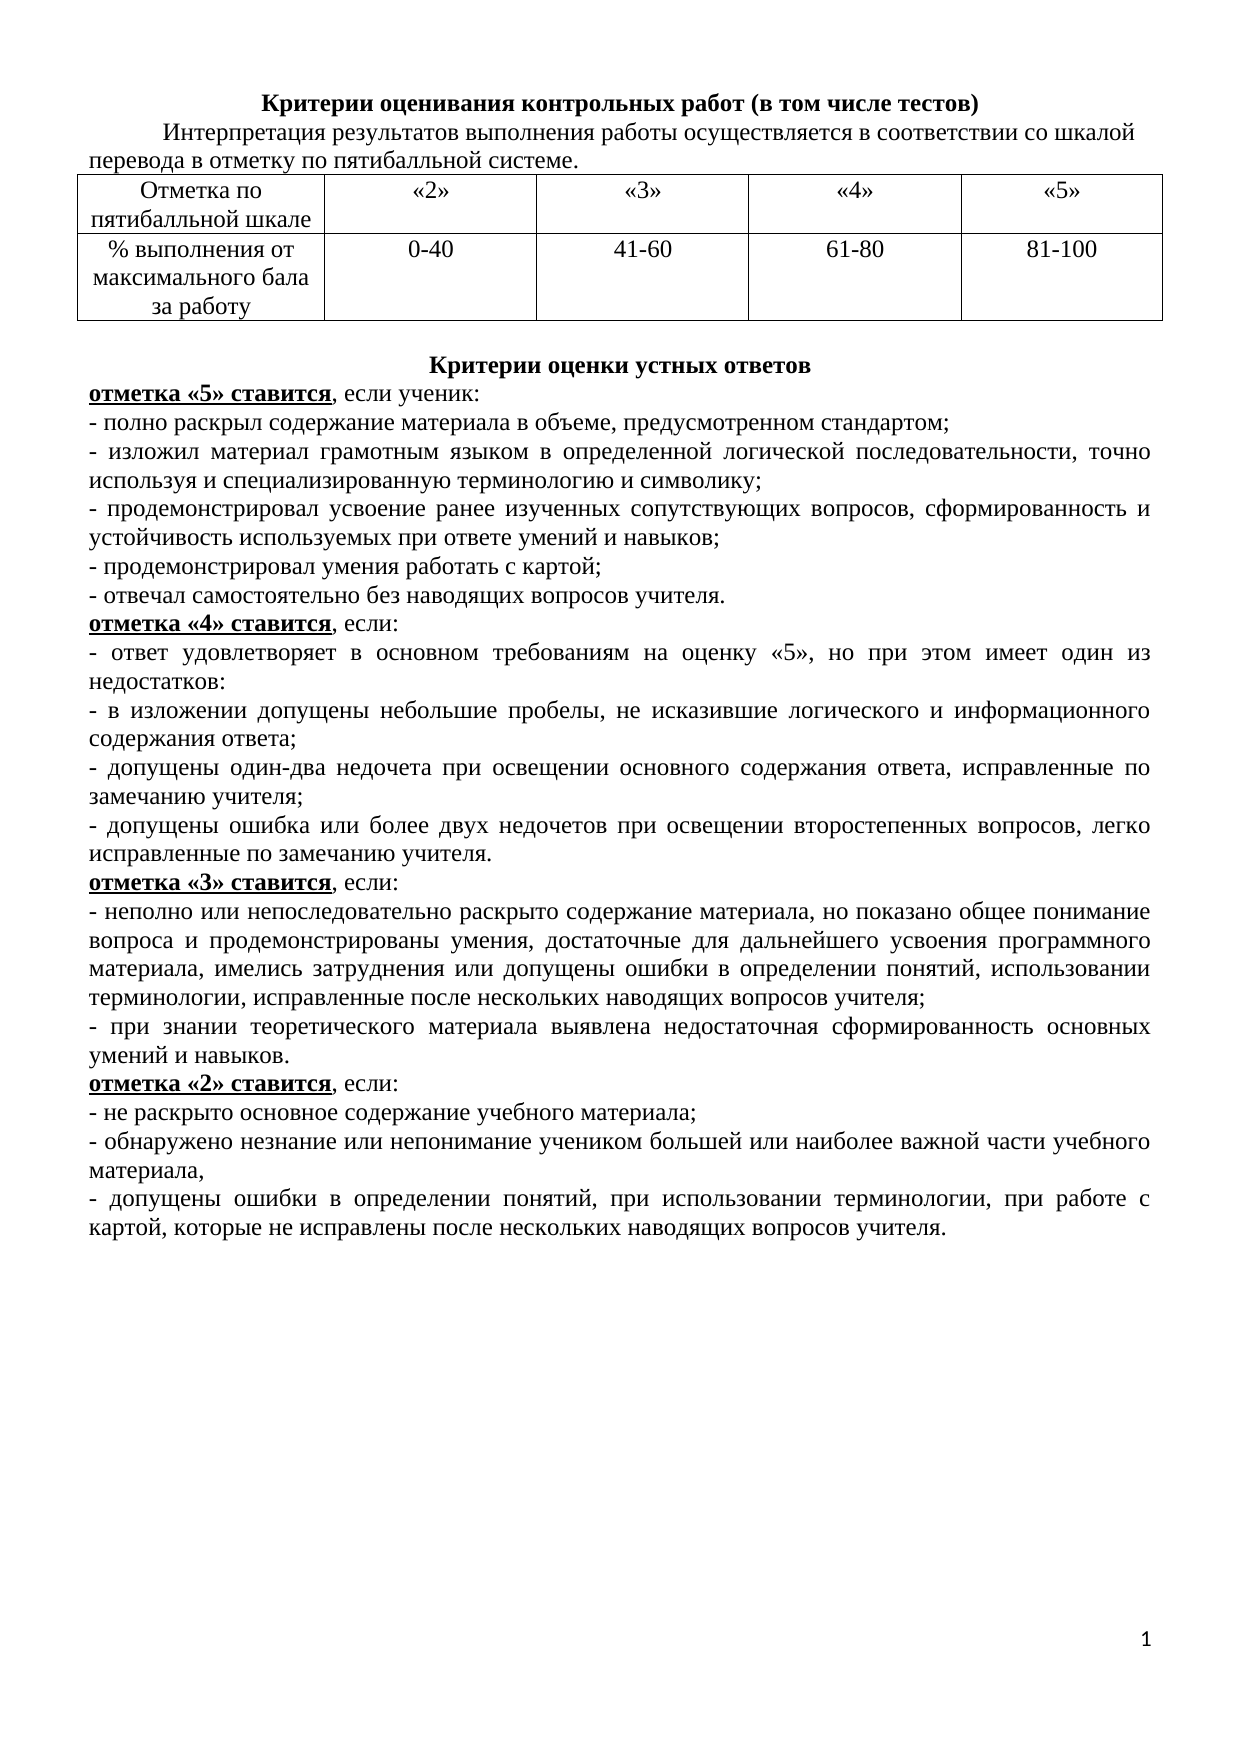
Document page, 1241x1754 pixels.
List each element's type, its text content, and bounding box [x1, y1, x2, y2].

text - обнаружено незнание или непонимание учеником большей или наиболее важной части учебного материала, [89, 1126, 1152, 1183]
table_header «2» [325, 175, 536, 233]
text Критерии оценивания контрольных работ (в том числе тестов) [89, 88, 1152, 117]
text отметка «4» ставится, если: [89, 608, 1152, 637]
text - ответ удовлетворяет в основном требованиям на оценку «5», но при этом имеет один из недостатков: [89, 637, 1152, 695]
text - изложил материал грамотным языком в определенной логической последовательности, точно используя и специализированную терминологию и символику; [89, 436, 1152, 493]
text отметка «2» ставится, если: [89, 1068, 1152, 1097]
text - неполно или непоследовательно раскрыто содержание материала, но показано общее понимание вопроса и продемонстрированы умения, достаточные для дальнейшего усвоения программного материала, имелись затруднения или допущены ошибки в определении понятий, использовании терминологии, исправленные после нескольких наводящих вопросов учителя; [89, 896, 1152, 1011]
text - продемонстрировал умения работать с картой; [89, 551, 1152, 580]
text - отвечал самостоятельно без наводящих вопросов учителя. [89, 580, 1152, 608]
text Интерпретация результатов выполнения работы осуществляется в соответствии со шкалой перевода в отметку по пятибалльной системе. [89, 117, 1152, 174]
table_header Отметка по пятибалльной шкале [78, 175, 324, 233]
text отметка «3» ставится, если: [89, 867, 1152, 896]
table_header «5» [962, 175, 1162, 233]
text отметка «5» ставится, если ученик: [89, 378, 1152, 407]
table_cell 41-60 [537, 234, 748, 320]
text - в изложении допущены небольшие пробелы, не исказившие логического и информационного содержания ответа; [89, 695, 1152, 752]
text - допущены один-два недочета при освещении основного содержания ответа, исправленные по замечанию учителя; [89, 752, 1152, 810]
text - допущены ошибки в определении понятий, при использовании терминологии, при работе с картой, которые не исправлены после нескольких наводящих вопросов учителя. [89, 1183, 1152, 1241]
table_cell 61-80 [749, 234, 961, 320]
table_cell % выполнения от максимального бала за работу [78, 234, 324, 320]
text - не раскрыто основное содержание учебного материала; [89, 1097, 1152, 1126]
text - допущены ошибка или более двух недочетов при освещении второстепенных вопросов, легко исправленные по замечанию учителя. [89, 810, 1152, 867]
text - при знании теоретического материала выявлена недостаточная сформированность основных умений и навыков. [89, 1011, 1152, 1068]
table_header «3» [537, 175, 748, 233]
text - полно раскрыл содержание материала в объеме, предусмотренном стандартом; [89, 407, 1152, 436]
text Критерии оценки устных ответов [89, 350, 1152, 378]
table_cell 0-40 [325, 234, 536, 320]
text - продемонстрировал усвоение ранее изученных сопутствующих вопросов, сформированность и устойчивость используемых при ответе умений и навыков; [89, 493, 1152, 551]
table_header «4» [749, 175, 961, 233]
table_cell 81-100 [962, 234, 1162, 320]
